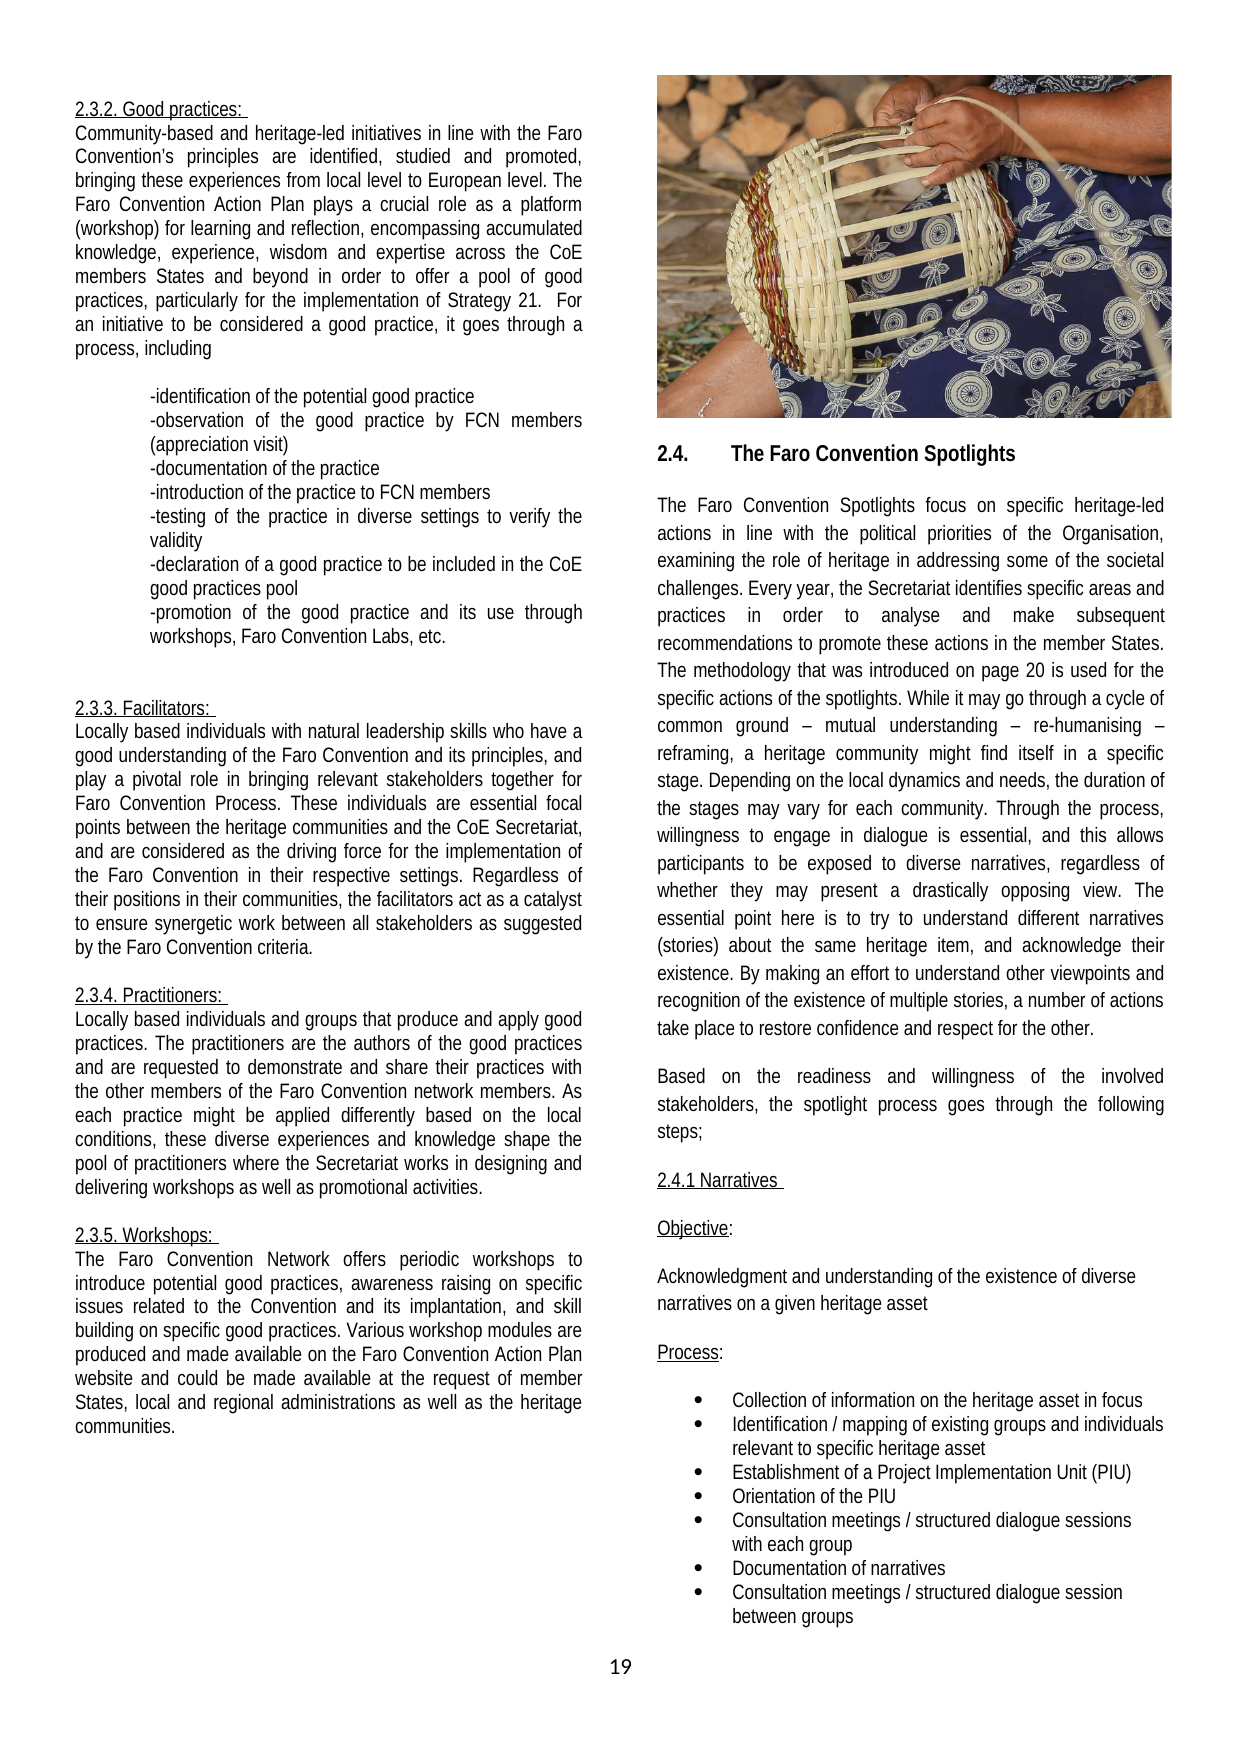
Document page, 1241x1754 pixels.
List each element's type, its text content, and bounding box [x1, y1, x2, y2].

text The Faro Convention Spotlights focus on specific heritage-led actions in line with the political priorities of the Organisation, examining the role of heritage in addressing some of the societal challenges. Every year, the Secretariat identifies specific areas and practices in order to analyse and make subsequent recommendations to promote these actions in the member States. The methodology that was introduced on page 20 is used for the specific actions of the spotlights. While it may go through a cycle of common ground – mutual understanding – re-humanising – reframing, a heritage community might find itself in a specific stage. Depending on the local dynamics and needs, the duration of the stages may vary for each community. Through the process, willingness to engage in dialogue is essential, and this allows participants to be exposed to diverse narratives, regardless of whether they may present a drastically opposing view. The essential point here is to try to understand different narratives (stories) about the same heritage item, and acknowledge their existence. By making an effort to understand other viewpoints and recognition of the existence of multiple stories, a number of actions take place to restore confidence and respect for the other. [657, 466, 1165, 1040]
text -declaration of a good practice to be included in the CoE good practices pool [150, 552, 583, 600]
text The Faro Convention Network offers periodic workshops to introduce potential good practices, awareness raising on specific issues related to the Convention and its implantation, and skill building on specific good practices. Various workshop modules are produced and made available on the Faro Convention Action Plan website and could be made available at the request of member States, local and regional administrations as well as the heritage communities. [75, 1247, 583, 1438]
text -promotion of the good practice and its use through workshops, Faro Convention Labs, etc. [150, 600, 583, 648]
picture [657, 75, 1172, 418]
text -identification of the potential good practice [150, 384, 583, 408]
subtitle 2.3.3. Facilitators: [75, 696, 583, 719]
subtitle 2.4.1 Narratives [657, 1168, 1165, 1192]
text Acknowledgment and understanding of the existence of diverse narratives on a given heritage asset [657, 1264, 1165, 1315]
text -observation of the good practice by FCN members (appreciation visit) [150, 408, 583, 456]
text Based on the readiness and willingness of the involved stakeholders, the spotlight process goes through the following steps; [657, 1064, 1165, 1143]
subtitle 2.3.5. Workshops: [75, 1223, 583, 1247]
subtitle 2.3.2. Good practices: [75, 97, 583, 121]
text Locally based individuals with natural leadership skills who have a good understanding of the Faro Convention and its principles, and play a pivotal role in bringing relevant stakeholders together for Faro Convention Process. These individuals are essential focal points between the heritage communities and the CoE Secretariat, and are considered as the driving force for the implementation of the Faro Convention in their respective settings. Regardless of their positions in their communities, the facilitators act as a catalyst to ensure synergetic work between all stakeholders as suggested by the Faro Convention criteria. [75, 719, 583, 959]
text -testing of the practice in diverse settings to verify the validity [150, 504, 583, 552]
list Documentation of narratives [694, 1556, 1165, 1580]
text -introduction of the practice to FCN members [150, 480, 583, 504]
subtitle 2.4. The Faro Convention Spotlights [657, 439, 1165, 466]
text -documentation of the practice [150, 456, 583, 480]
text Locally based individuals and groups that produce and apply good practices. The practitioners are the authors of the good practices and are requested to demonstrate and share their practices with the other members of the Faro Convention network members. As each practice might be applied differently based on the local conditions, these diverse experiences and knowledge shape the pool of practitioners where the Secretariat works in designing and delivering workshops as well as promotional activities. [75, 1007, 583, 1199]
text Objective: [657, 1216, 1165, 1239]
list Identification / mapping of existing groups and individuals relevant to specific heritage asset [694, 1412, 1165, 1460]
list Consultation meetings / structured dialogue session between groups [694, 1580, 1165, 1628]
subtitle 2.3.4. Practitioners: [75, 983, 583, 1007]
text Process: [657, 1340, 1165, 1364]
text Community-based and heritage-led initiatives in line with the Faro Convention’s principles are identified, studied and promoted, bringing these experiences from local level to European level. The Faro Convention Action Plan plays a crucial role as a platform (workshop) for learning and reflection, encompassing accumulated knowledge, experience, wisdom and expertise across the CoE members States and beyond in order to offer a pool of good practices, particularly for the implementation of Strategy 21. For an initiative to be considered a good practice, it goes through a process, including [75, 121, 583, 360]
list Orientation of the PIU [694, 1484, 1165, 1508]
list Consultation meetings / structured dialogue sessions with each group [694, 1508, 1165, 1556]
list Establishment of a Project Implementation Unit (PIU) [694, 1460, 1165, 1484]
list Collection of information on the heritage asset in focus [694, 1388, 1165, 1412]
